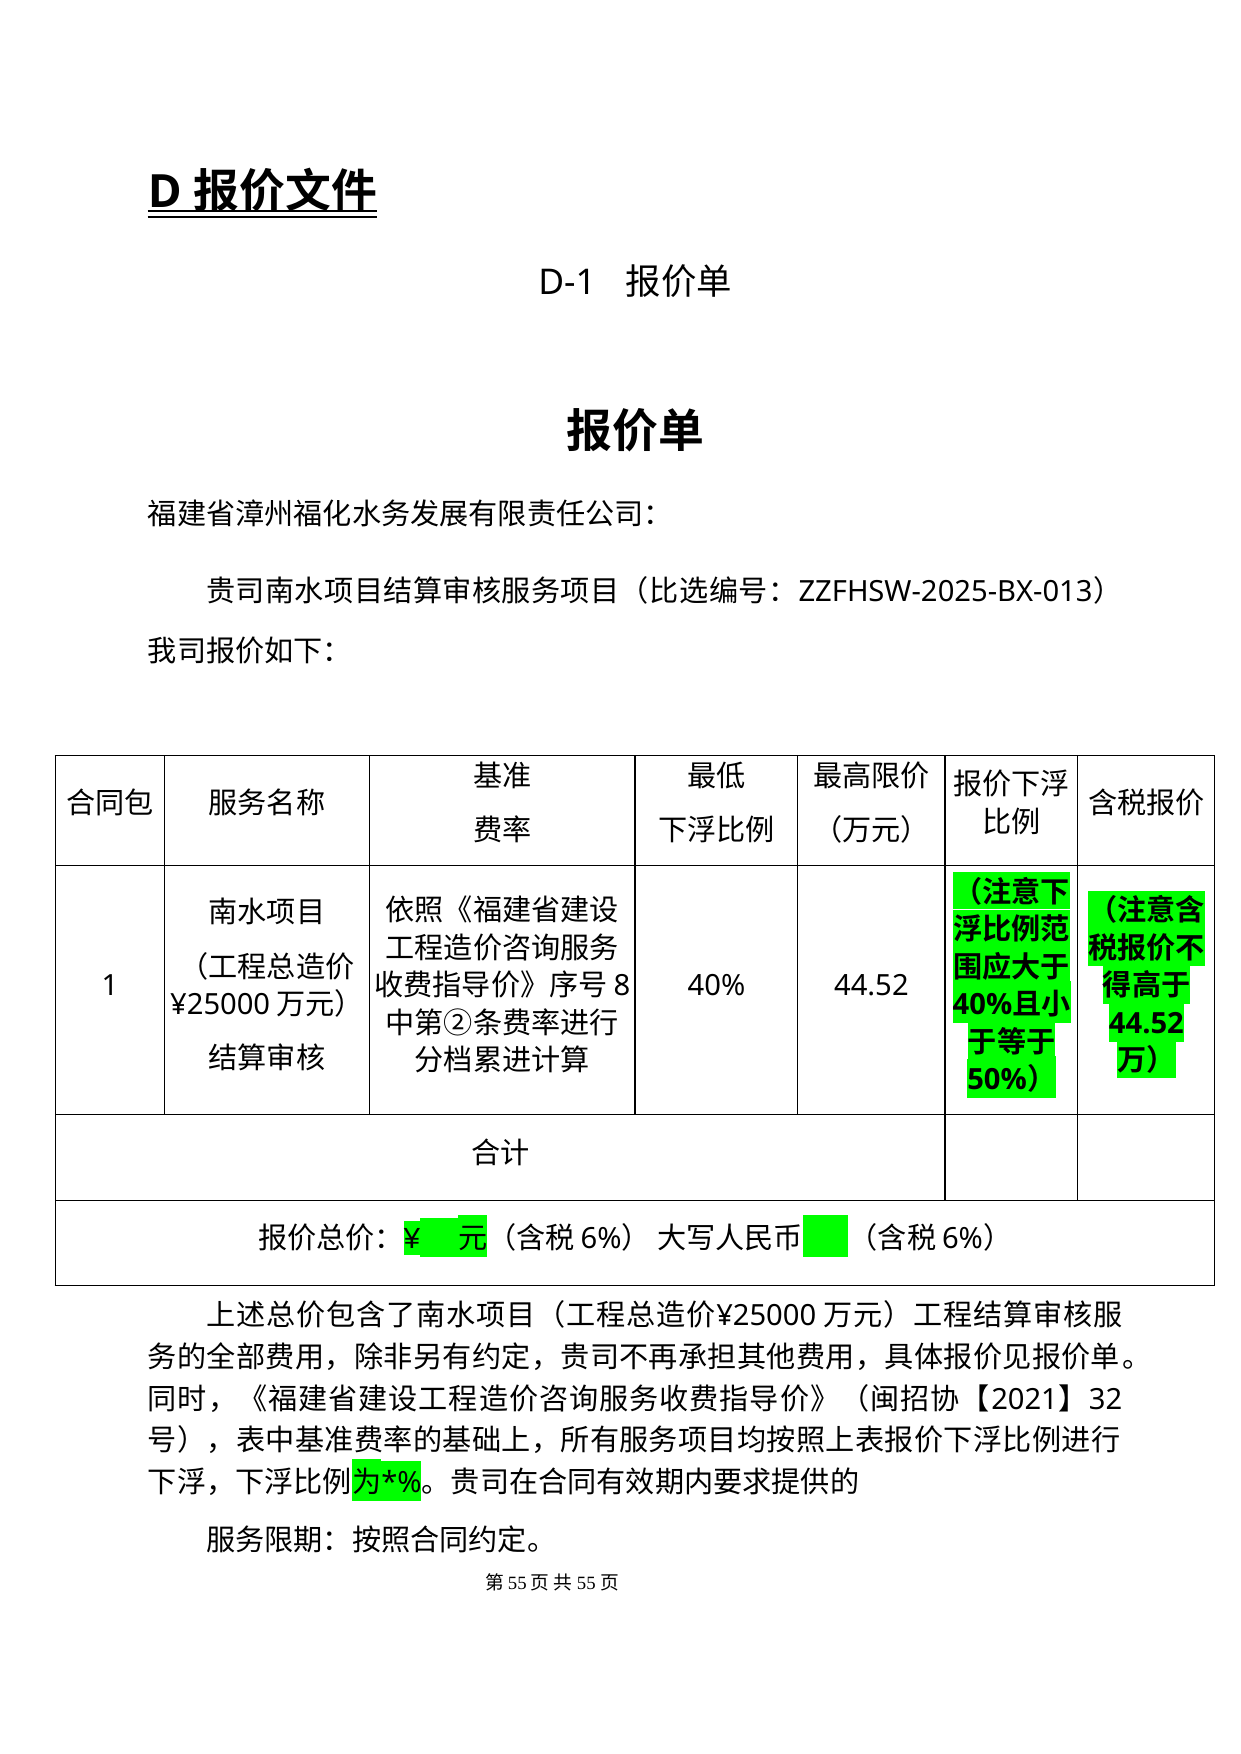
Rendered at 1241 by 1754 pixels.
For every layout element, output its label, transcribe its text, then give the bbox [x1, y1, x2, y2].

table_cell 南水项目 （工程总造价¥25000万元） 结算审核 [165, 866, 369, 1114]
table_cell 合计 [56, 1115, 944, 1199]
table_header 含税报价 [1078, 756, 1214, 865]
subtitle D 报价文件 [148, 154, 1122, 221]
text 上述总价包含了南水项目（工程总造价¥25000万元）工程结算审核服务的全部费用，除非另有约定，贵司不再承担其他费用，具体报价见报价单。同时，《福建省建设工程造价咨询服务收费指导价》（闽招协【2021】32号），表中基准费率的基础上，所有服务项目均按照上表报价下浮比例进行下浮，下浮比例为*%。贵司在合同有效期内要求提供的 [148, 1292, 1122, 1501]
text D-1 报价单 [148, 254, 1122, 305]
text 福建省漳州福化水务发展有限责任公司： [148, 476, 1122, 536]
table_cell 依照《福建省建设工程造价咨询服务收费指导价》序号8中第②条费率进行分档累进计算 [370, 866, 634, 1114]
table_header 服务名称 [165, 756, 369, 865]
table_cell （注意下浮比例范围应大于40%且小于等于50%） [946, 866, 1077, 1114]
table_cell 44.52 [798, 866, 944, 1114]
table_header 基准 费率 [370, 756, 634, 865]
text 服务限期：按照合同约定。 [148, 1517, 1122, 1559]
table_cell [946, 1115, 1077, 1199]
table_header 报价下浮比例 [946, 756, 1077, 865]
text 贵司南水项目结算审核服务项目（比选编号：ZZFHSW-2025-BX-013）我司报价如下： [148, 553, 1122, 674]
table_cell [1078, 1115, 1214, 1199]
table_header 合同包 [56, 756, 164, 865]
table_cell 1 [56, 866, 164, 1114]
table_cell （注意含税报价不得高于44.52万） [1078, 866, 1214, 1114]
text 报价单 [148, 399, 1122, 459]
table_header 最低 下浮比例 [636, 756, 797, 865]
table_header 最高限价 （万元） [798, 756, 944, 865]
table_cell 40% [636, 866, 797, 1114]
table_cell 报价总价：¥ 元（含税6%） 大写人民币 （含税6%） [56, 1201, 1214, 1285]
